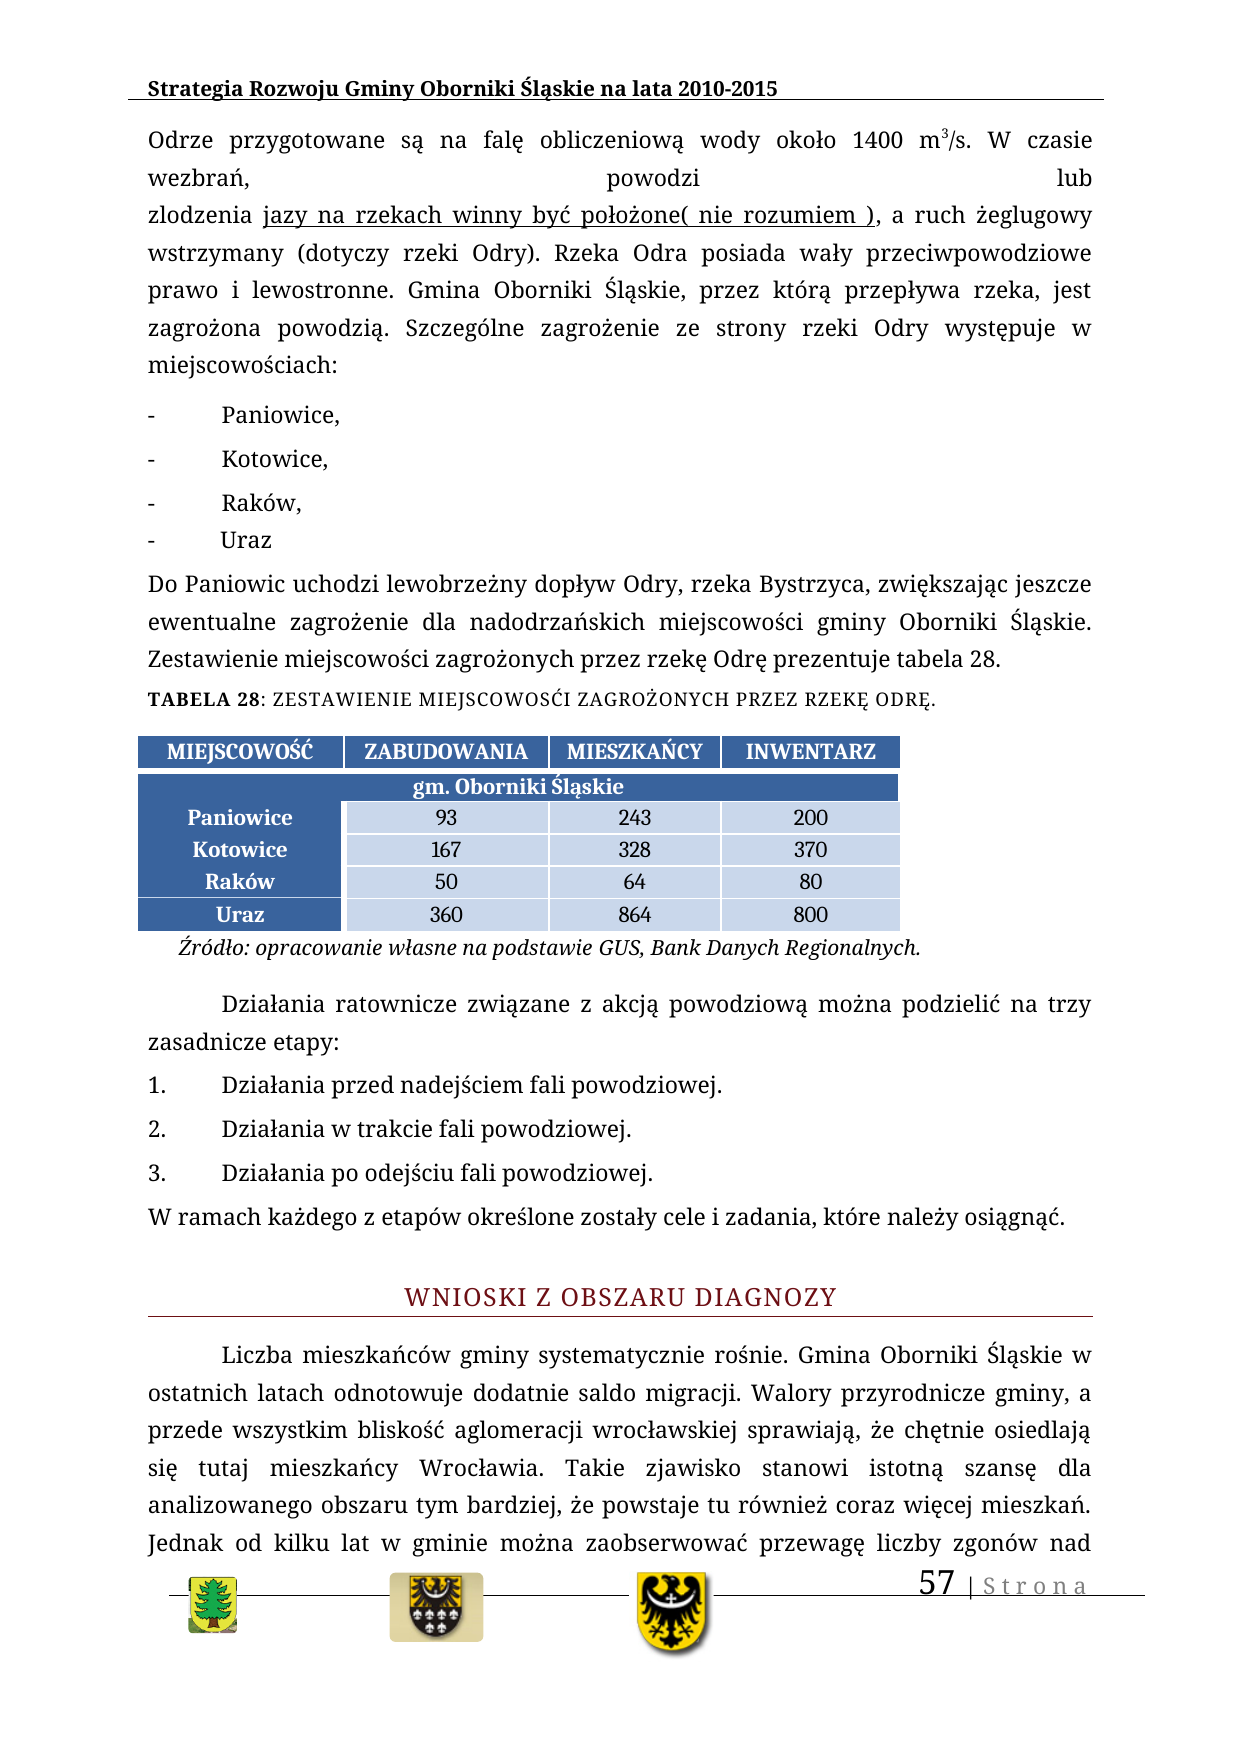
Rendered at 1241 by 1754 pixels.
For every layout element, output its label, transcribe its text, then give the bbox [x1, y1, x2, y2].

table_cell Raków [138, 865, 341, 897]
table_cell Uraz [138, 898, 341, 931]
text 2. Działania w trakcie fali powodziowej. [148, 1113, 1093, 1144]
table_cell 864 [550, 899, 720, 931]
text - Paniowice, [148, 399, 1093, 430]
table_cell 328 [550, 835, 720, 865]
text Źródło: opracowanie własne na podstawie GUS, Bank Danych Regionalnych. [178, 933, 1093, 962]
table_cell Kotowice [138, 833, 341, 865]
text - Kotowice, [148, 443, 1093, 474]
subtitle Wnioski z obszaru diagnozy [148, 1280, 1093, 1316]
table_cell 167 [347, 835, 548, 865]
text 1. Działania przed nadejściem fali powodziowej. [148, 1069, 1093, 1101]
table_header MIESZKAŃCY [550, 736, 720, 768]
text - Raków, - Uraz [148, 487, 1093, 555]
table_cell 360 [347, 899, 548, 931]
picture [629, 1562, 714, 1663]
table_cell 80 [722, 867, 900, 897]
text 3. Działania po odejściu fali powodziowej. [148, 1157, 1093, 1188]
table_cell Paniowice [138, 801, 341, 833]
table_cell 370 [722, 835, 900, 865]
table_header INWENTARZ [722, 736, 900, 768]
table_cell 800 [722, 899, 900, 931]
table_header MIEJSCOWOŚĆ [138, 736, 343, 768]
table_header ZABUDOWANIA [345, 736, 548, 768]
text Do Paniowic uchodzi lewobrzeżny dopływ Odry, rzeka Bystrzyca, zwiększając jeszcze ewentualne zagrożenie dla nadodrzańskich miejscowości gminy Oborniki Śląskie. Zestawienie miejscowości zagrożonych przez rzekę Odrę prezentuje tabela 28. [148, 568, 1093, 674]
text Tabela 28: Zestawienie miejscowosći zagrożonych przez rzekę Odrę. [148, 687, 1093, 712]
table_cell 64 [550, 867, 720, 897]
table_cell 243 [550, 802, 720, 833]
picture [389, 1572, 484, 1642]
picture [188, 1576, 237, 1634]
text W ramach każdego z etapów określone zostały cele i zadania, które należy osiągnąć. [148, 1201, 1093, 1232]
table_cell 93 [347, 802, 548, 833]
table_cell 50 [347, 867, 548, 897]
text Działania ratownicze związane z akcją powodziową można podzielić na trzy zasadnicze etapy: [148, 988, 1093, 1057]
table_cell gm. Oborniki Śląskie [138, 774, 898, 801]
table_cell 200 [722, 802, 900, 833]
